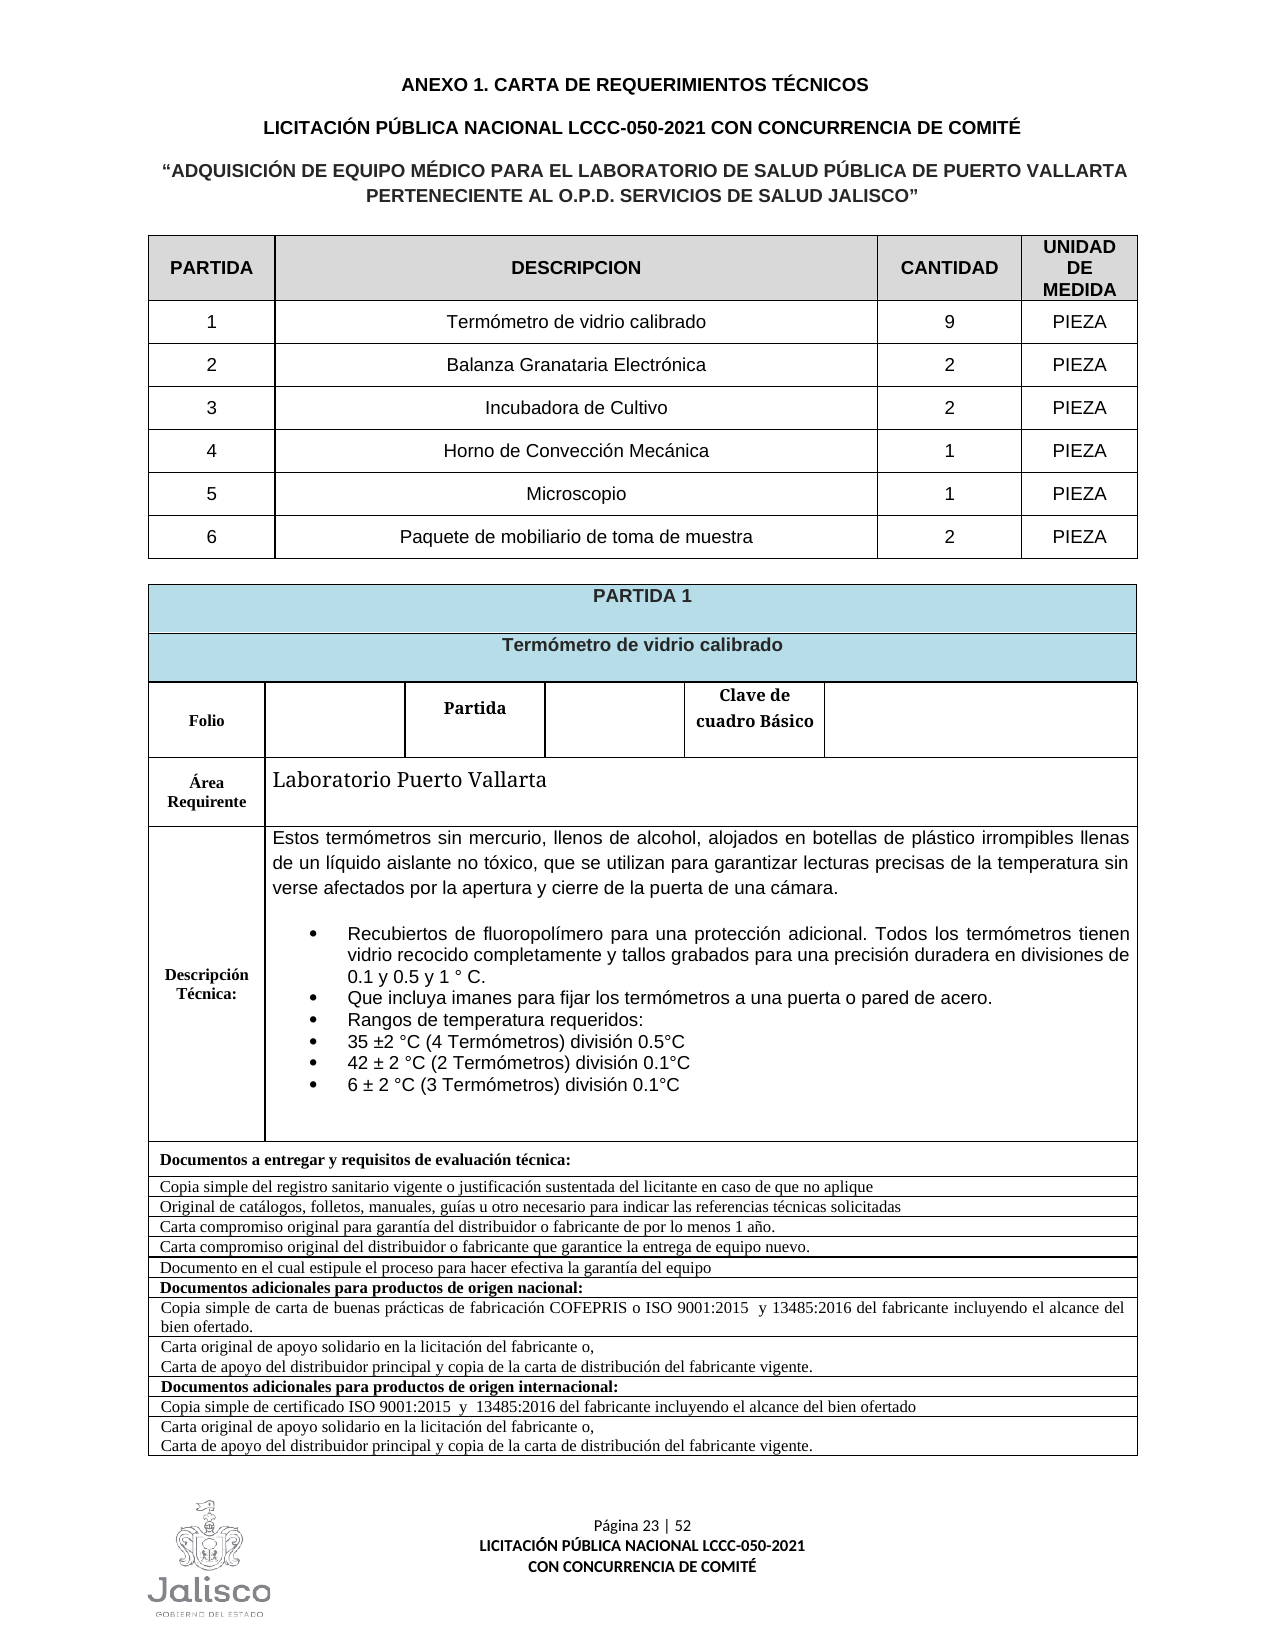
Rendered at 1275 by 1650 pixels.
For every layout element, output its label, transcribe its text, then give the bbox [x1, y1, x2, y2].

table_cell Termómetro de vidrio calibrado [276, 301, 877, 343]
table_header PARTIDA [149, 236, 274, 300]
table_cell 1 [878, 430, 1021, 472]
picture [147, 1500, 271, 1617]
table_cell Carta original de apoyo solidario en la licitación del fabricante o, Carta de apoyo del distribuidor principal y copia de la carta de distribución del fabricante vigente. [149, 1417, 1137, 1455]
table_cell Microscopio [276, 473, 877, 515]
table_cell Copia simple de certificado ISO 9001:2015 y 13485:2016 del fabricante incluyendo el alcance del bien ofertado [149, 1397, 1137, 1416]
table_cell PIEZA [1022, 430, 1137, 472]
table_cell Documento en el cual estipule el proceso para hacer efectiva la garantía del equipo [149, 1258, 1137, 1277]
table_cell 6 [149, 516, 274, 558]
table_cell Carta compromiso original del distribuidor o fabricante que garantice la entrega de equipo nuevo. [149, 1237, 1137, 1256]
table_cell Paquete de mobiliario de toma de muestra [276, 516, 877, 558]
table_cell Incubadora de Cultivo [276, 387, 877, 429]
table_cell 2 [878, 387, 1021, 429]
table_cell Carta compromiso original para garantía del distribuidor o fabricante de por lo menos 1 año. [149, 1217, 1137, 1236]
table_cell Horno de Convección Mecánica [276, 430, 877, 472]
table_cell 5 [149, 473, 274, 515]
table_cell Copia simple del registro sanitario vigente o justificación sustentada del licitante en caso de que no aplique [149, 1177, 1137, 1196]
table_cell Estos termómetros sin mercurio, llenos de alcohol, alojados en botellas de plástico irrompibles llenas de un líquido aislante no tóxico, que se utilizan para garantizar lecturas precisas de la temperatura sin verse afectados por la apertura y cierre de la puerta de una cámara. Recubiertos de fluoropolímero para una protección adicional. Todos los termómetros tienen vidrio recocido completamente y tallos grabados para una precisión duradera en divisiones de 0.1 y 0.5 y 1 ° C. Que incluya imanes para fijar los termómetros a una puerta o pared de acero. Rangos de temperatura requeridos: 35 ±2 °C (4 Termómetros) división 0.5°C 42 ± 2 °C (2 Termómetros) división 0.1°C 6 ± 2 °C (3 Termómetros) división 0.1°C [266, 827, 1137, 1141]
table_cell 2 [149, 344, 274, 386]
table_header [546, 683, 684, 757]
table_header [825, 683, 1137, 757]
table_cell Documentos adicionales para productos de origen internacional: [149, 1377, 1137, 1396]
table_cell 9 [878, 301, 1021, 343]
text ANEXO 1. CARTA DE REQUERIMIENTOS TÉCNICOS [148, 74, 1122, 95]
table_cell Copia simple de carta de buenas prácticas de fabricación COFEPRIS o ISO 9001:2015 y 13485:2016 del fabricante incluyendo el alcance del bien ofertado. [149, 1298, 1137, 1336]
table_cell 2 [878, 344, 1021, 386]
table_header [266, 683, 404, 757]
table_header Partida [406, 683, 544, 757]
table_cell 2 [878, 516, 1021, 558]
table_cell PIEZA [1022, 387, 1137, 429]
table_cell Termómetro de vidrio calibrado [149, 634, 1136, 681]
table_cell Documentos a entregar y requisitos de evaluación técnica: [149, 1142, 1137, 1176]
table_cell Documentos adicionales para productos de origen nacional: [149, 1278, 1137, 1297]
table_cell Original de catálogos, folletos, manuales, guías u otro necesario para indicar las referencias técnicas solicitadas [149, 1197, 1137, 1216]
table_cell Laboratorio Puerto Vallarta [266, 758, 1137, 826]
table_header PARTIDA 1 [149, 585, 1136, 632]
table_cell PIEZA [1022, 301, 1137, 343]
text LICITACIÓN PÚBLICA NACIONAL LCCC-050-2021 CON CONCURRENCIA DE COMITÉ [148, 117, 1137, 138]
table_cell 3 [149, 387, 274, 429]
table_cell Balanza Granataria Electrónica [276, 344, 877, 386]
table_header CANTIDAD [878, 236, 1021, 300]
table_cell Área Requirente [149, 758, 264, 826]
table_cell Carta original de apoyo solidario en la licitación del fabricante o, Carta de apoyo del distribuidor principal y copia de la carta de distribución del fabricante vigente. [149, 1337, 1137, 1376]
table_header UNIDAD DE MEDIDA [1022, 236, 1137, 300]
table_cell PIEZA [1022, 516, 1137, 558]
table_cell PIEZA [1022, 473, 1137, 515]
table_header Folio [149, 683, 264, 757]
table_cell 4 [149, 430, 274, 472]
table_cell 1 [878, 473, 1021, 515]
table_cell Descripción Técnica: [149, 827, 264, 1141]
table_header Clave de cuadro Básico [685, 683, 824, 757]
table_cell PIEZA [1022, 344, 1137, 386]
text “ADQUISICIÓN DE EQUIPO MÉDICO PARA EL LABORATORIO DE SALUD PÚBLICA DE PUERTO VALLARTA PERTENECIENTE AL O.P.D. SERVICIOS DE SALUD JALISCO” [148, 160, 1137, 206]
table_cell 1 [149, 301, 274, 343]
table_header DESCRIPCION [276, 236, 877, 300]
